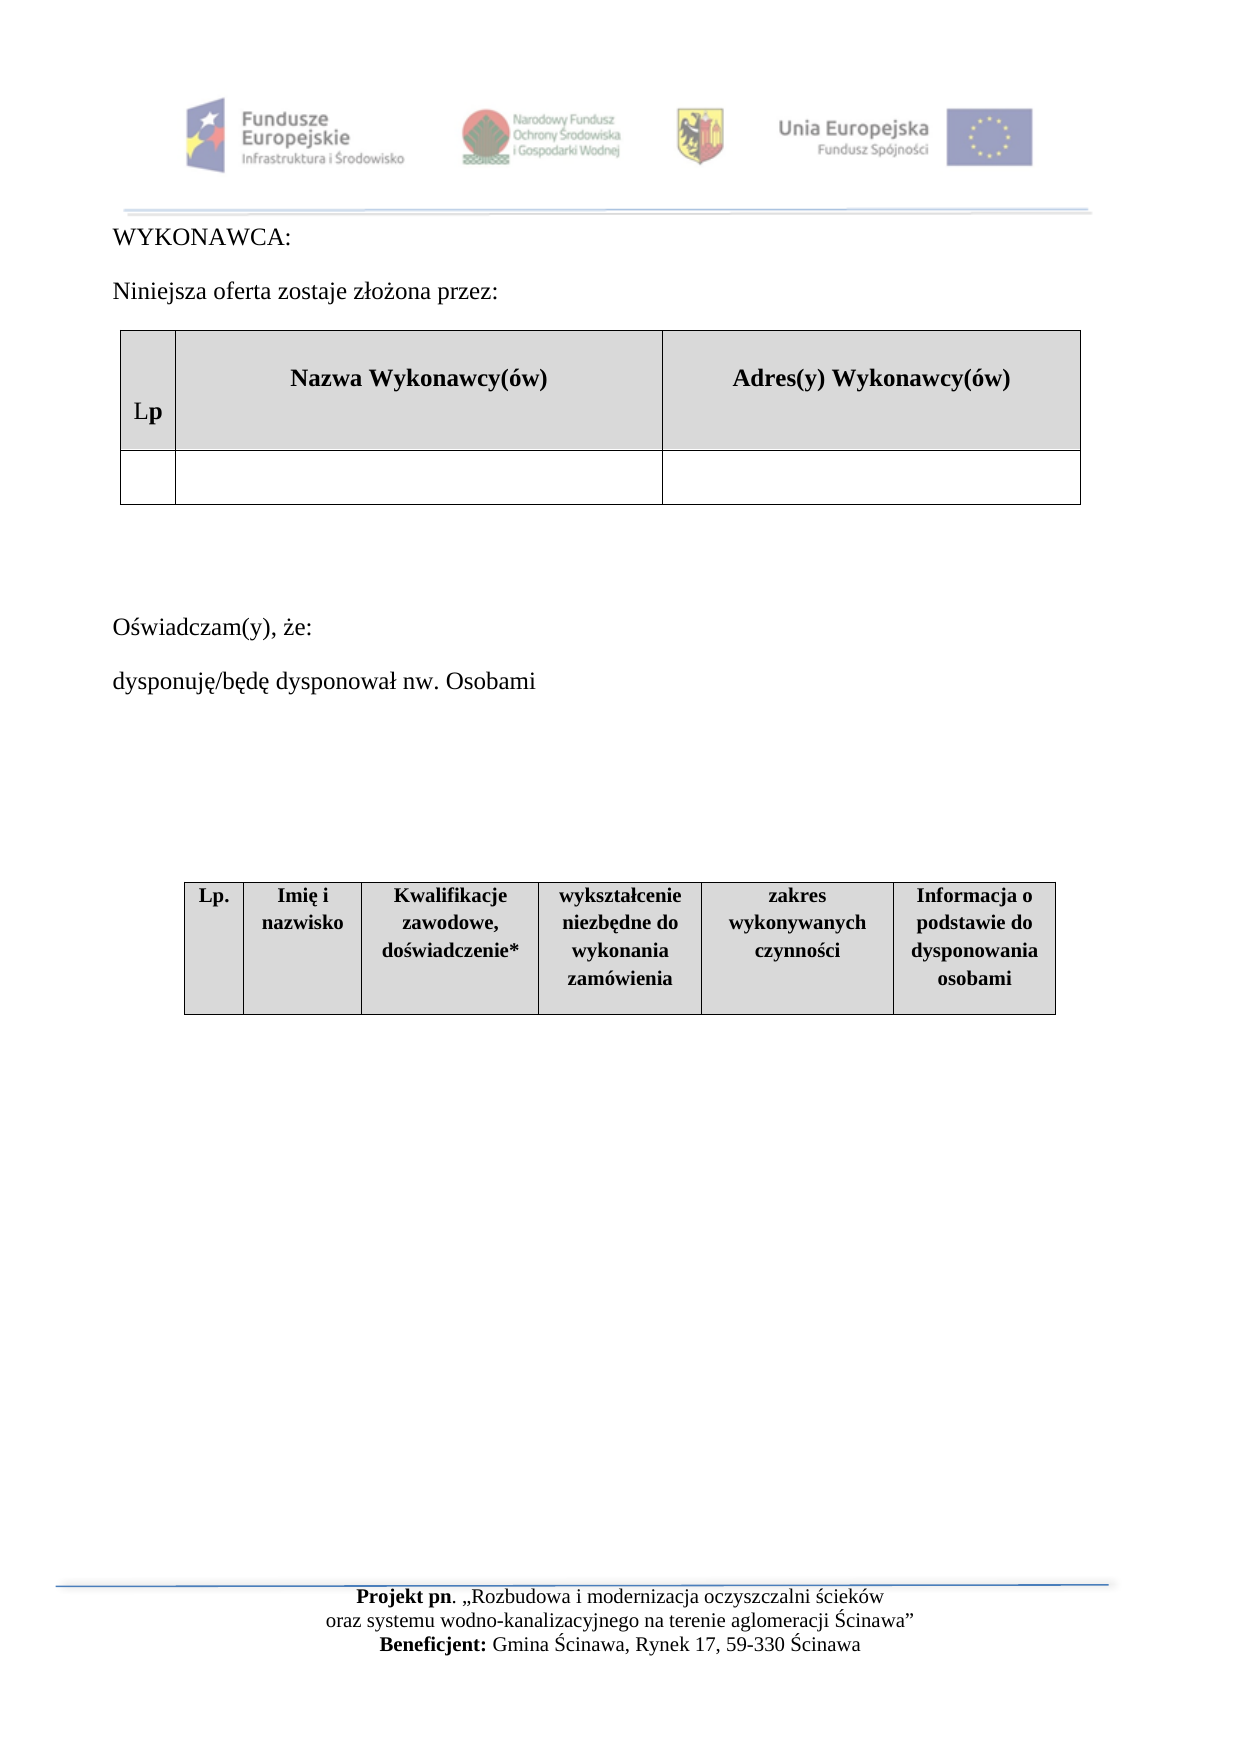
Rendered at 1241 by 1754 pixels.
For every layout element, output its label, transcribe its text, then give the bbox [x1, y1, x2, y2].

table_header Imię i nazwisko [244, 883, 361, 1014]
table_header Lp [121, 331, 175, 449]
table_header Informacja o podstawie do dysponowania osobami [894, 883, 1055, 1014]
table_header Kwalifikacje zawodowe, doświadczenie* [362, 883, 538, 1014]
text Oświadczam(y), że: [112, 612, 1128, 641]
picture [112, 73, 1117, 222]
table_header Adres(y) Wykonawcy(ów) [663, 331, 1080, 449]
text WYKONAWCA: [112, 222, 1128, 251]
table_header zakres wykonywanych czynności [702, 883, 893, 1014]
table_cell [121, 451, 175, 504]
table_cell [176, 451, 662, 504]
text dysponuję/będę dysponował nw. Osobami [112, 666, 1128, 695]
text Niniejsza oferta zostaje złożona przez: [112, 276, 1128, 304]
table_header Lp. [185, 883, 243, 1014]
table_header Nazwa Wykonawcy(ów) [176, 331, 662, 449]
table_header wykształcenie niezbędne do wykonania zamówienia [539, 883, 701, 1014]
table_cell [663, 451, 1080, 504]
